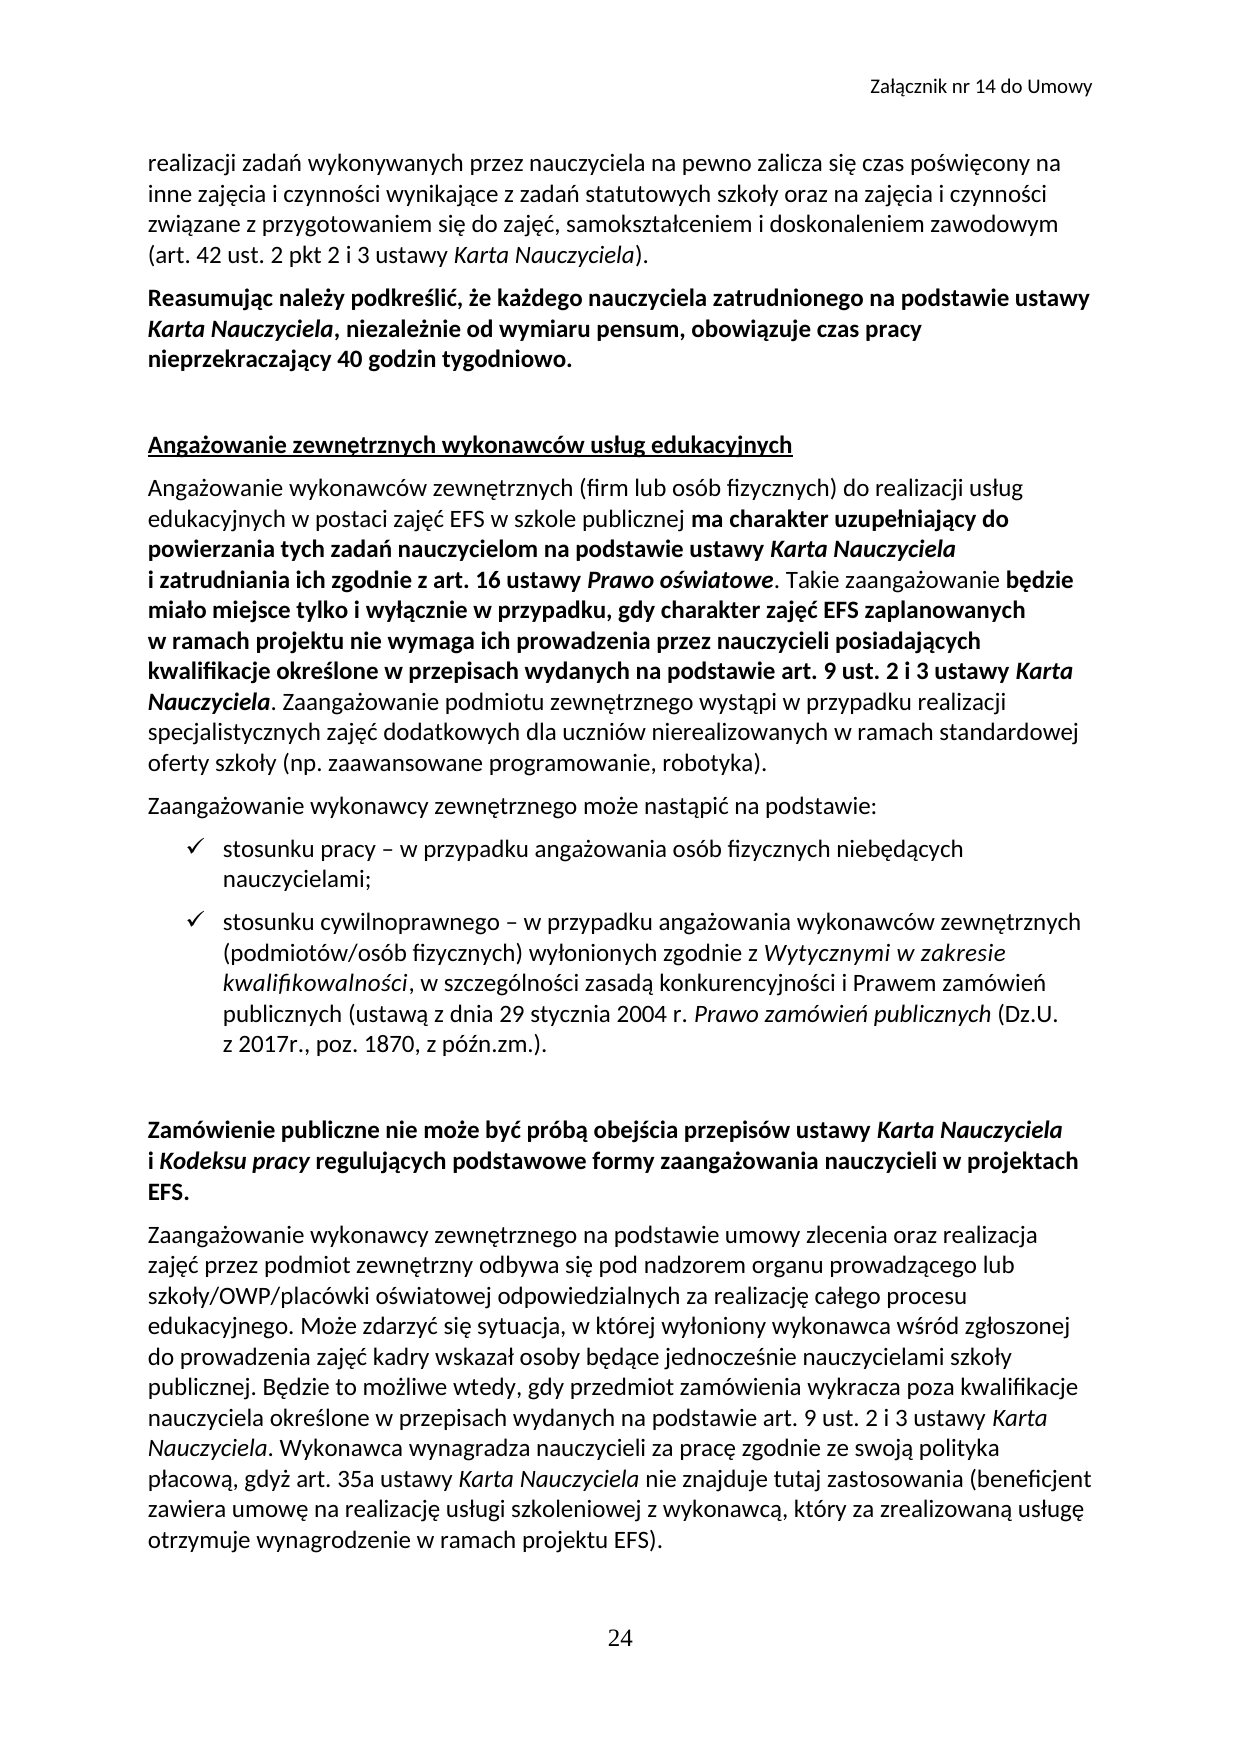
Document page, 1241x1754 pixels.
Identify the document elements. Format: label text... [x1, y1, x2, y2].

list stosunku cywilnoprawnego – w przypadku angażowania wykonawców zewnętrznych (podmiotów/osób fizycznych) wyłonionych zgodnie z Wytycznymi w zakresie kwalifikowalności, w szczególności zasadą konkurencyjności i Prawem zamówień publicznych (ustawą z dnia 29 stycznia 2004 r. Prawo zamówień publicznych (Dz.U. z 2017r., poz. 1870, z późn.zm.). [185, 907, 1093, 1059]
text Zamówienie publiczne nie może być próbą obejścia przepisów ustawy Karta Nauczyciela i Kodeksu pracy regulujących podstawowe formy zaangażowania nauczycieli w projektach EFS. [148, 1115, 1093, 1206]
text Angażowanie wykonawców zewnętrznych (firm lub osób fizycznych) do realizacji usług edukacyjnych w postaci zajęć EFS w szkole publicznej ma charakter uzupełniający do powierzania tych zadań nauczycielom na podstawie ustawy Karta Nauczyciela i zatrudniania ich zgodnie z art. 16 ustawy Prawo oświatowe. Takie zaangażowanie będzie miało miejsce tylko i wyłącznie w przypadku, gdy charakter zajęć EFS zaplanowanych w ramach projektu nie wymaga ich prowadzenia przez nauczycieli posiadających kwalifikacje określone w przepisach wydanych na podstawie art. 9 ust. 2 i 3 ustawy Karta Nauczyciela. Zaangażowanie podmiotu zewnętrznego wystąpi w przypadku realizacji specjalistycznych zajęć dodatkowych dla uczniów nierealizowanych w ramach standardowej oferty szkoły (np. zaawansowane programowanie, robotyka). [148, 472, 1093, 777]
text Angażowanie zewnętrznych wykonawców usług edukacyjnych [148, 429, 1093, 460]
text Zaangażowanie wykonawcy zewnętrznego może nastąpić na podstawie: [148, 790, 1093, 821]
text Zaangażowanie wykonawcy zewnętrznego na podstawie umowy zlecenia oraz realizacja zajęć przez podmiot zewnętrzny odbywa się pod nadzorem organu prowadzącego lub szkoły/OWP/placówki oświatowej odpowiedzialnych za realizację całego procesu edukacyjnego. Może zdarzyć się sytuacja, w której wyłoniony wykonawca wśród zgłoszonej do prowadzenia zajęć kadry wskazał osoby będące jednocześnie nauczycielami szkoły publicznej. Będzie to możliwe wtedy, gdy przedmiot zamówienia wykracza poza kwalifikacje nauczyciela określone w przepisach wydanych na podstawie art. 9 ust. 2 i 3 ustawy Karta Nauczyciela. Wykonawca wynagradza nauczycieli za pracę zgodnie ze swoją polityka płacową, gdyż art. 35a ustawy Karta Nauczyciela nie znajduje tutaj zastosowania (beneficjent zawiera umowę na realizację usługi szkoleniowej z wykonawcą, który za zrealizowaną usługę otrzymuje wynagrodzenie w ramach projektu EFS). [148, 1219, 1093, 1554]
list stosunku pracy – w przypadku angażowania osób fizycznych niebędących nauczycielami; [185, 833, 1093, 894]
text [148, 148, 1093, 270]
text Reasumując należy podkreślić, że każdego nauczyciela zatrudnionego na podstawie ustawy Karta Nauczyciela, niezależnie od wymiaru pensum, obowiązuje czas pracy nieprzekraczający 40 godzin tygodniowo. [148, 282, 1093, 374]
